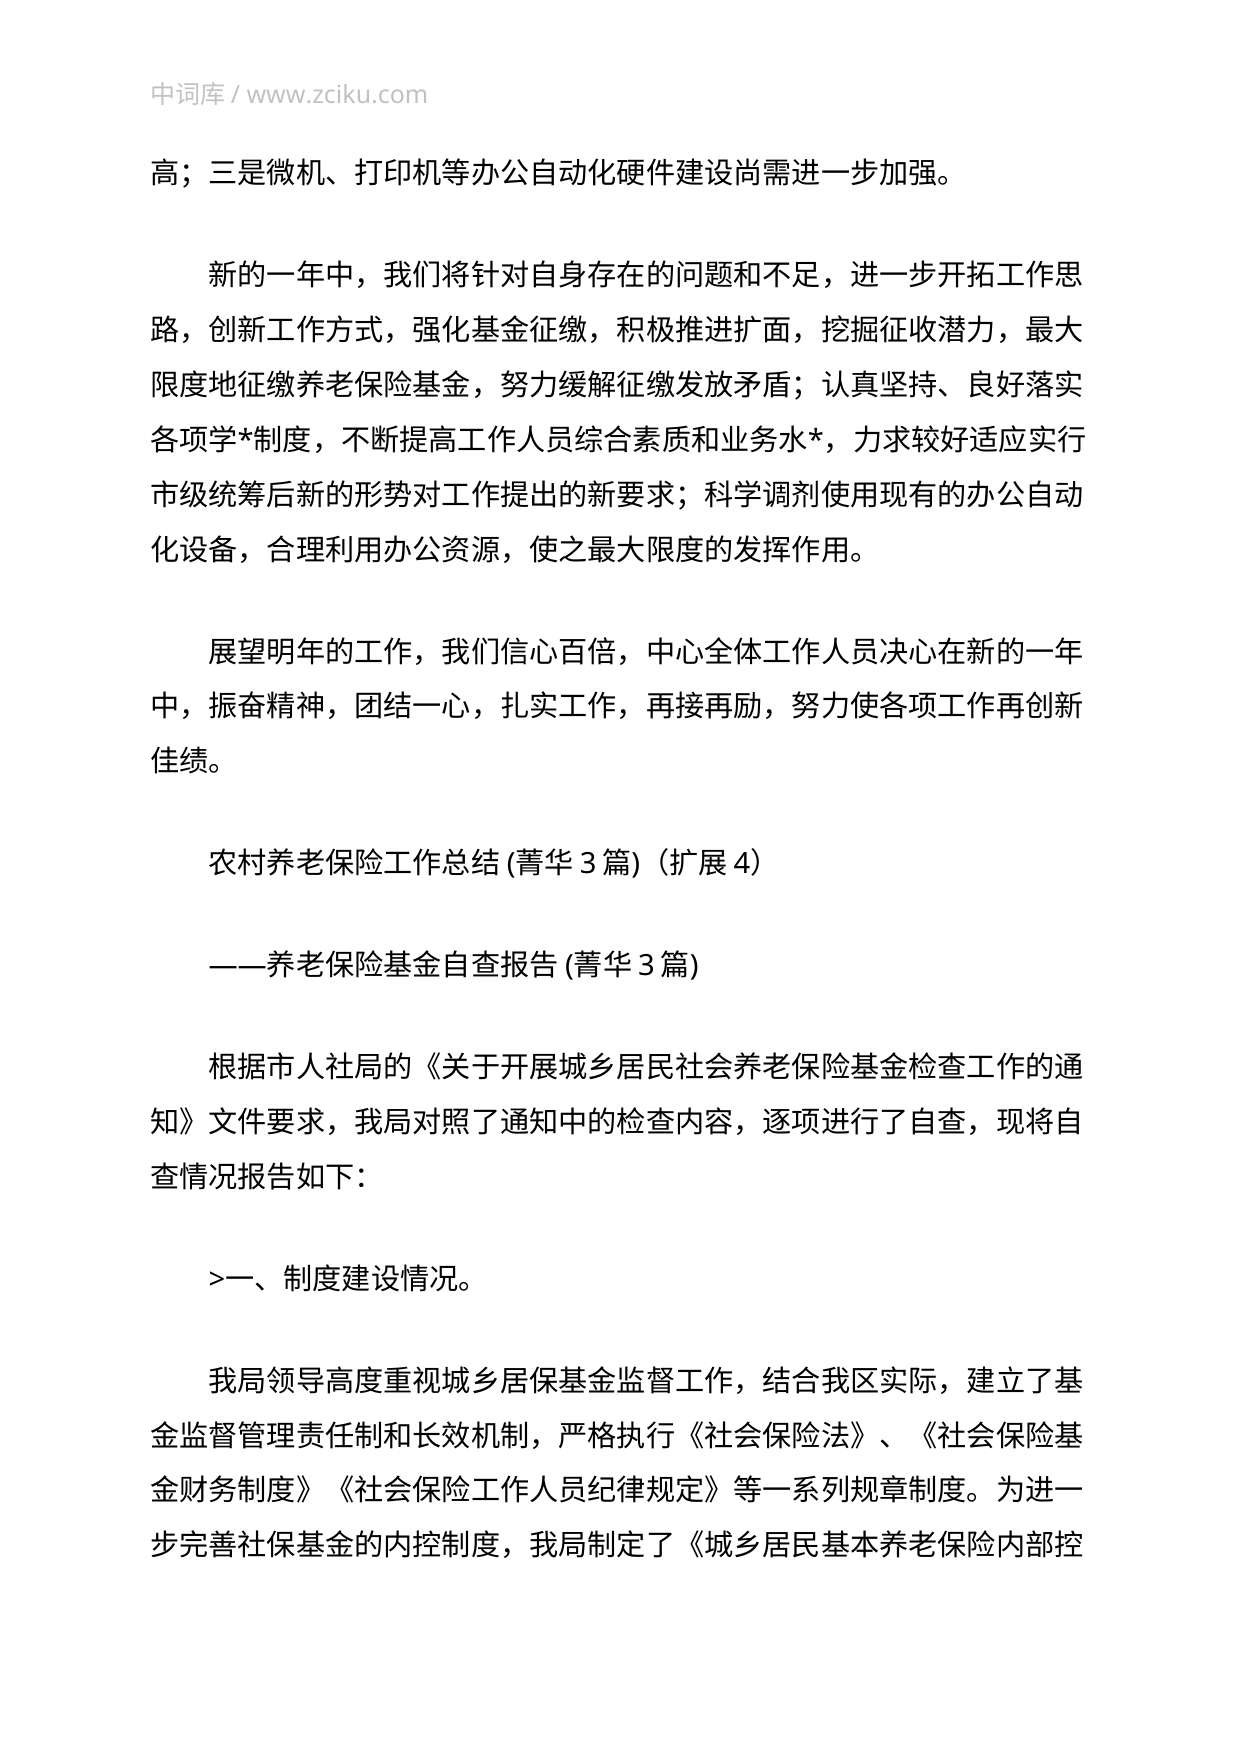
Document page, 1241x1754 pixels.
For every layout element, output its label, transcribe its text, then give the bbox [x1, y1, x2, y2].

text 根据市人社局的《关于开展城乡居民社会养老保险基金检查工作的通知》文件要求，我局对照了通知中的检查内容，逐项进行了自查，现将自查情况报告如下： [150, 1044, 1090, 1196]
text >一、制度建设情况。 [150, 1255, 1090, 1298]
text 农村养老保险工作总结 (菁华3篇)（扩展4） [150, 840, 1090, 882]
text 新的一年中，我们将针对自身存在的问题和不足，进一步开拓工作思路，创新工作方式，强化基金征缴，积极推进扩面，挖掘征收潜力，最大限度地征缴养老保险基金，努力缓解征缴发放矛盾；认真坚持、良好落实各项学*制度，不断提高工作人员综合素质和业务水*，力求较好适应实行市级统筹后新的形势对工作提出的新要求；科学调剂使用现有的办公自动化设备，合理利用办公资源，使之最大限度的发挥作用。 [150, 252, 1090, 569]
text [150, 150, 1090, 192]
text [150, 1357, 1090, 1564]
text 展望明年的工作，我们信心百倍，中心全体工作人员决心在新的一年中，振奋精神，团结一心，扎实工作，再接再励，努力使各项工作再创新佳绩。 [150, 628, 1090, 780]
text ——养老保险基金自查报告 (菁华3篇) [150, 942, 1090, 984]
